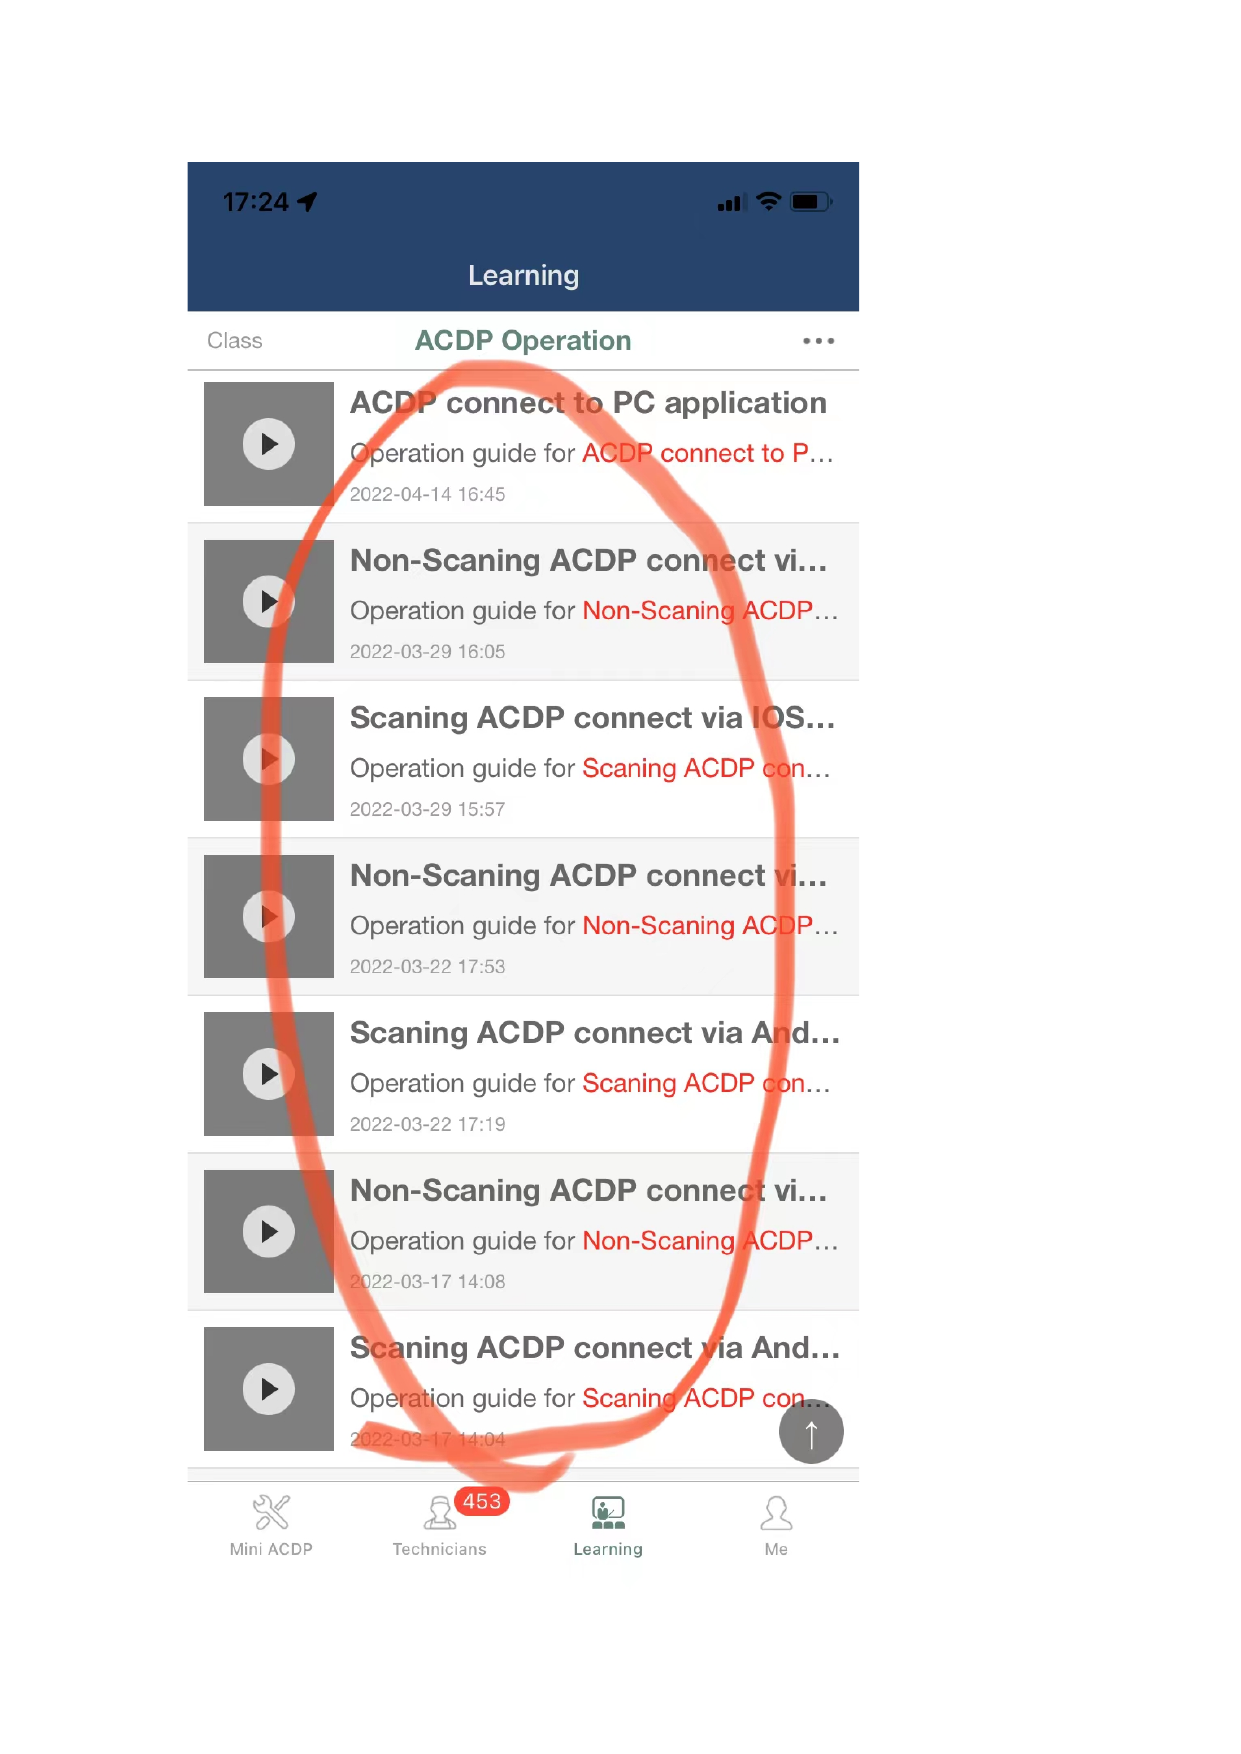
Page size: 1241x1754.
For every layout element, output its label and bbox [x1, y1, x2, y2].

picture [187, 162, 860, 1592]
